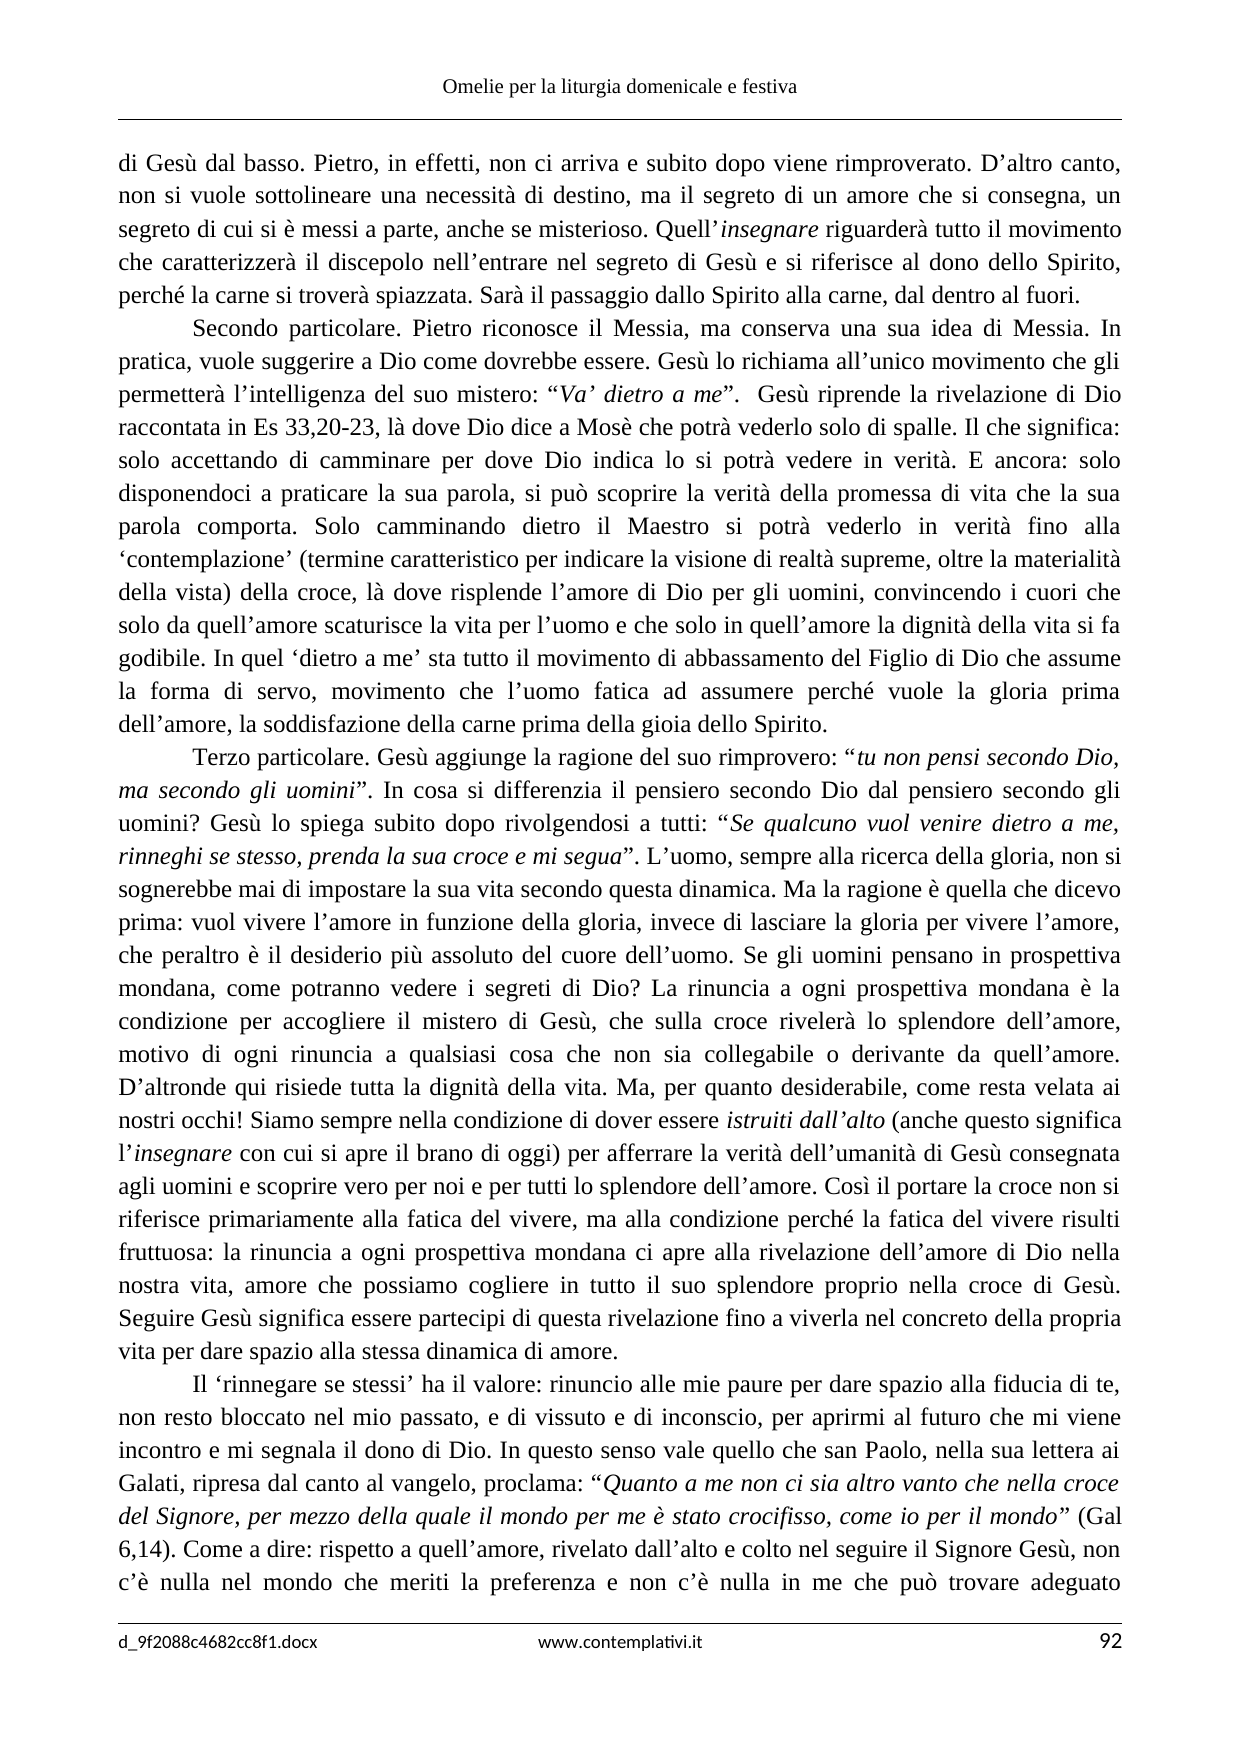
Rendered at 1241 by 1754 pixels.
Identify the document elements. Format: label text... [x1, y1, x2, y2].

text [118, 1369, 1122, 1596]
text Secondo particolare. Pietro riconosce il Messia, ma conserva una sua idea di Messia. In pratica, vuole suggerire a Dio come dovrebbe essere. Gesù lo richiama all’unico movimento che gli permetterà l’intelligenza del suo mistero: “Va’ dietro a me”. Gesù riprende la rivelazione di Dio raccontata in Es 33,20-23, là dove Dio dice a Mosè che potrà vederlo solo di spalle. Il che significa: solo accettando di camminare per dove Dio indica lo si potrà vedere in verità. E ancora: solo disponendoci a praticare la sua parola, si può scoprire la verità della promessa di vita che la sua parola comporta. Solo camminando dietro il Maestro si potrà vederlo in verità fino alla ‘contemplazione’ (termine caratteristico per indicare la visione di realtà supreme, oltre la materialità della vista) della croce, là dove risplende l’amore di Dio per gli uomini, convincendo i cuori che solo da quell’amore scaturisce la vita per l’uomo e che solo in quell’amore la dignità della vita si fa godibile. In quel ‘dietro a me’ sta tutto il movimento di abbassamento del Figlio di Dio che assume la forma di servo, movimento che l’uomo fatica ad assumere perché vuole la gloria prima dell’amore, la soddisfazione della carne prima della gioia dello Spirito. [118, 313, 1122, 738]
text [118, 148, 1122, 308]
text Terzo particolare. Gesù aggiunge la ragione del suo rimprovero: “tu non pensi secondo Dio, ma secondo gli uomini”. In cosa si differenzia il pensiero secondo Dio dal pensiero secondo gli uomini? Gesù lo spiega subito dopo rivolgendosi a tutti: “Se qualcuno vuol venire dietro a me, rinneghi se stesso, prenda la sua croce e mi segua”. L’uomo, sempre alla ricerca della gloria, non si sognerebbe mai di impostare la sua vita secondo questa dinamica. Ma la ragione è quella che dicevo prima: vuol vivere l’amore in funzione della gloria, invece di lasciare la gloria per vivere l’amore, che peraltro è il desiderio più assoluto del cuore dell’uomo. Se gli uomini pensano in prospettiva mondana, come potranno vedere i segreti di Dio? La rinuncia a ogni prospettiva mondana è la condizione per accogliere il mistero di Gesù, che sulla croce rivelerà lo splendore dell’amore, motivo di ogni rinuncia a qualsiasi cosa che non sia collegabile o derivante da quell’amore. D’altronde qui risiede tutta la dignità della vita. Ma, per quanto desiderabile, come resta velata ai nostri occhi! Siamo sempre nella condizione di dover essere istruiti dall’alto (anche questo significa l’insegnare con cui si apre il brano di oggi) per afferrare la verità dell’umanità di Gesù consegnata agli uomini e scoprire vero per noi e per tutti lo splendore dell’amore. Così il portare la croce non si riferisce primariamente alla fatica del vivere, ma alla condizione perché la fatica del vivere risulti fruttuosa: la rinuncia a ogni prospettiva mondana ci apre alla rivelazione dell’amore di Dio nella nostra vita, amore che possiamo cogliere in tutto il suo splendore proprio nella croce di Gesù. Seguire Gesù significa essere partecipi di questa rivelazione fino a viverla nel concreto della propria vita per dare spazio alla stessa dinamica di amore. [118, 742, 1122, 1365]
